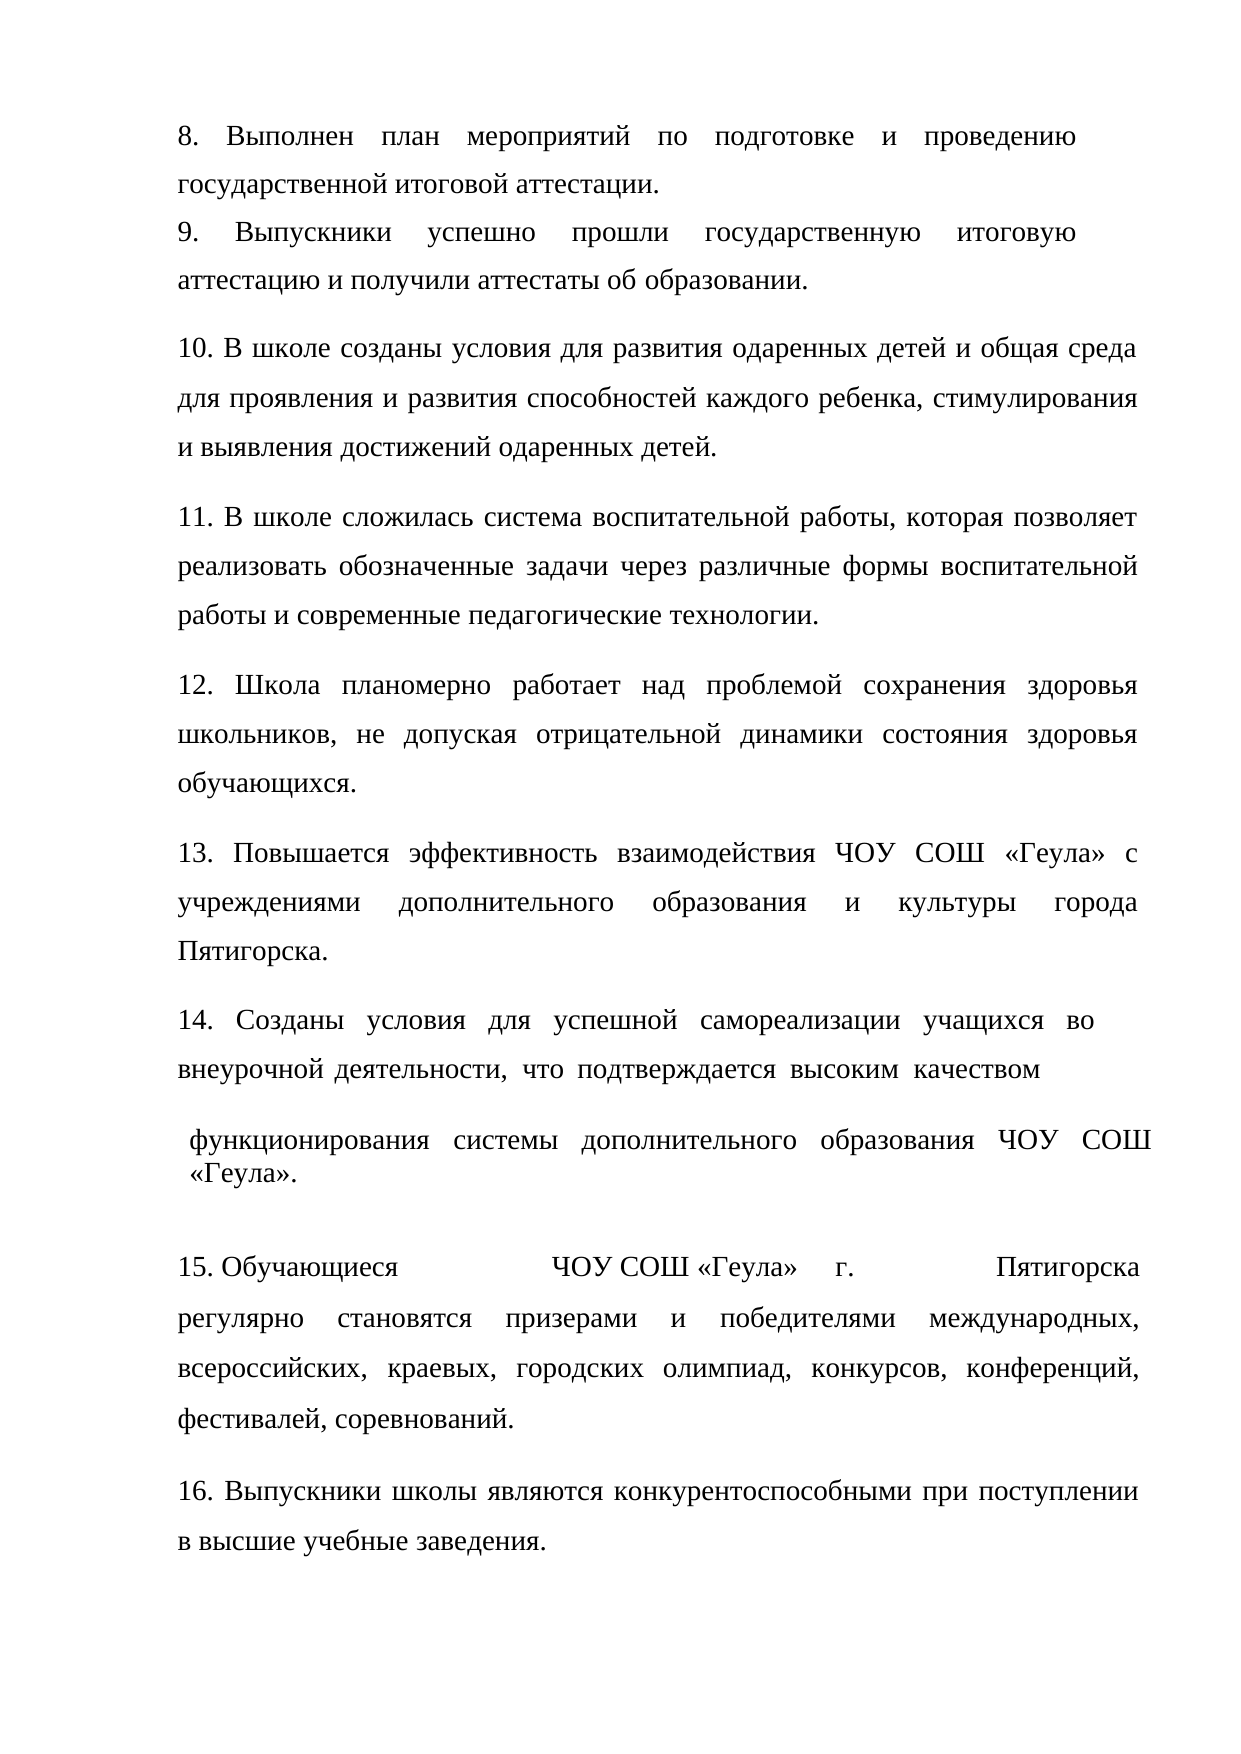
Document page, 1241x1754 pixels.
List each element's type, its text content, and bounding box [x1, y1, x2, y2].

text 10. В школе созданы условия для развития одаренных детей и общая среда для проявления и развития способностей каждого ребенка, стимулирования и выявления достижений одаренных детей. [177, 331, 1138, 463]
text 14. Созданы условия для успешной самореализации учащихся во внеурочной деятельности, что подтверждается высоким качеством [177, 1002, 1094, 1085]
text 12. Школа планомерно работает над проблемой сохранения здоровья школьников, не допуская отрицательной динамики состояния здоровья обучающихся. [177, 667, 1138, 799]
text 13. Повышается эффективность взаимодействия ЧОУ СОШ «Геула» с учреждениями дополнительного образования и культуры города Пятигорска. [177, 836, 1138, 966]
text функционирования системы дополнительного образования ЧОУ СОШ «Геула». [189, 1122, 1152, 1189]
list 9. Выпускники успешно прошли государственную итоговую аттестацию и получили аттестаты об образовании. [177, 214, 1076, 295]
text 11. В школе сложилась система воспитательной работы, которая позволяет реализовать обозначенные задачи через различные формы воспитательной работы и современные педагогические технологии. [177, 499, 1138, 631]
text 15. Обучающиеся ЧОУ СОШ «Геула» г. Пятигорска регулярно становятся призерами и победителями международных, всероссийских, краевых, городских олимпиад, конкурсов, конференций, фестивалей, соревнований. [177, 1249, 1140, 1435]
text 16. Выпускники школы являются конкурентоспособными при поступлении в высшие учебные заведения. [177, 1473, 1140, 1557]
list 8. Выполнен план мероприятий по подготовке и проведению государственной итоговой аттестации. [177, 118, 1076, 199]
